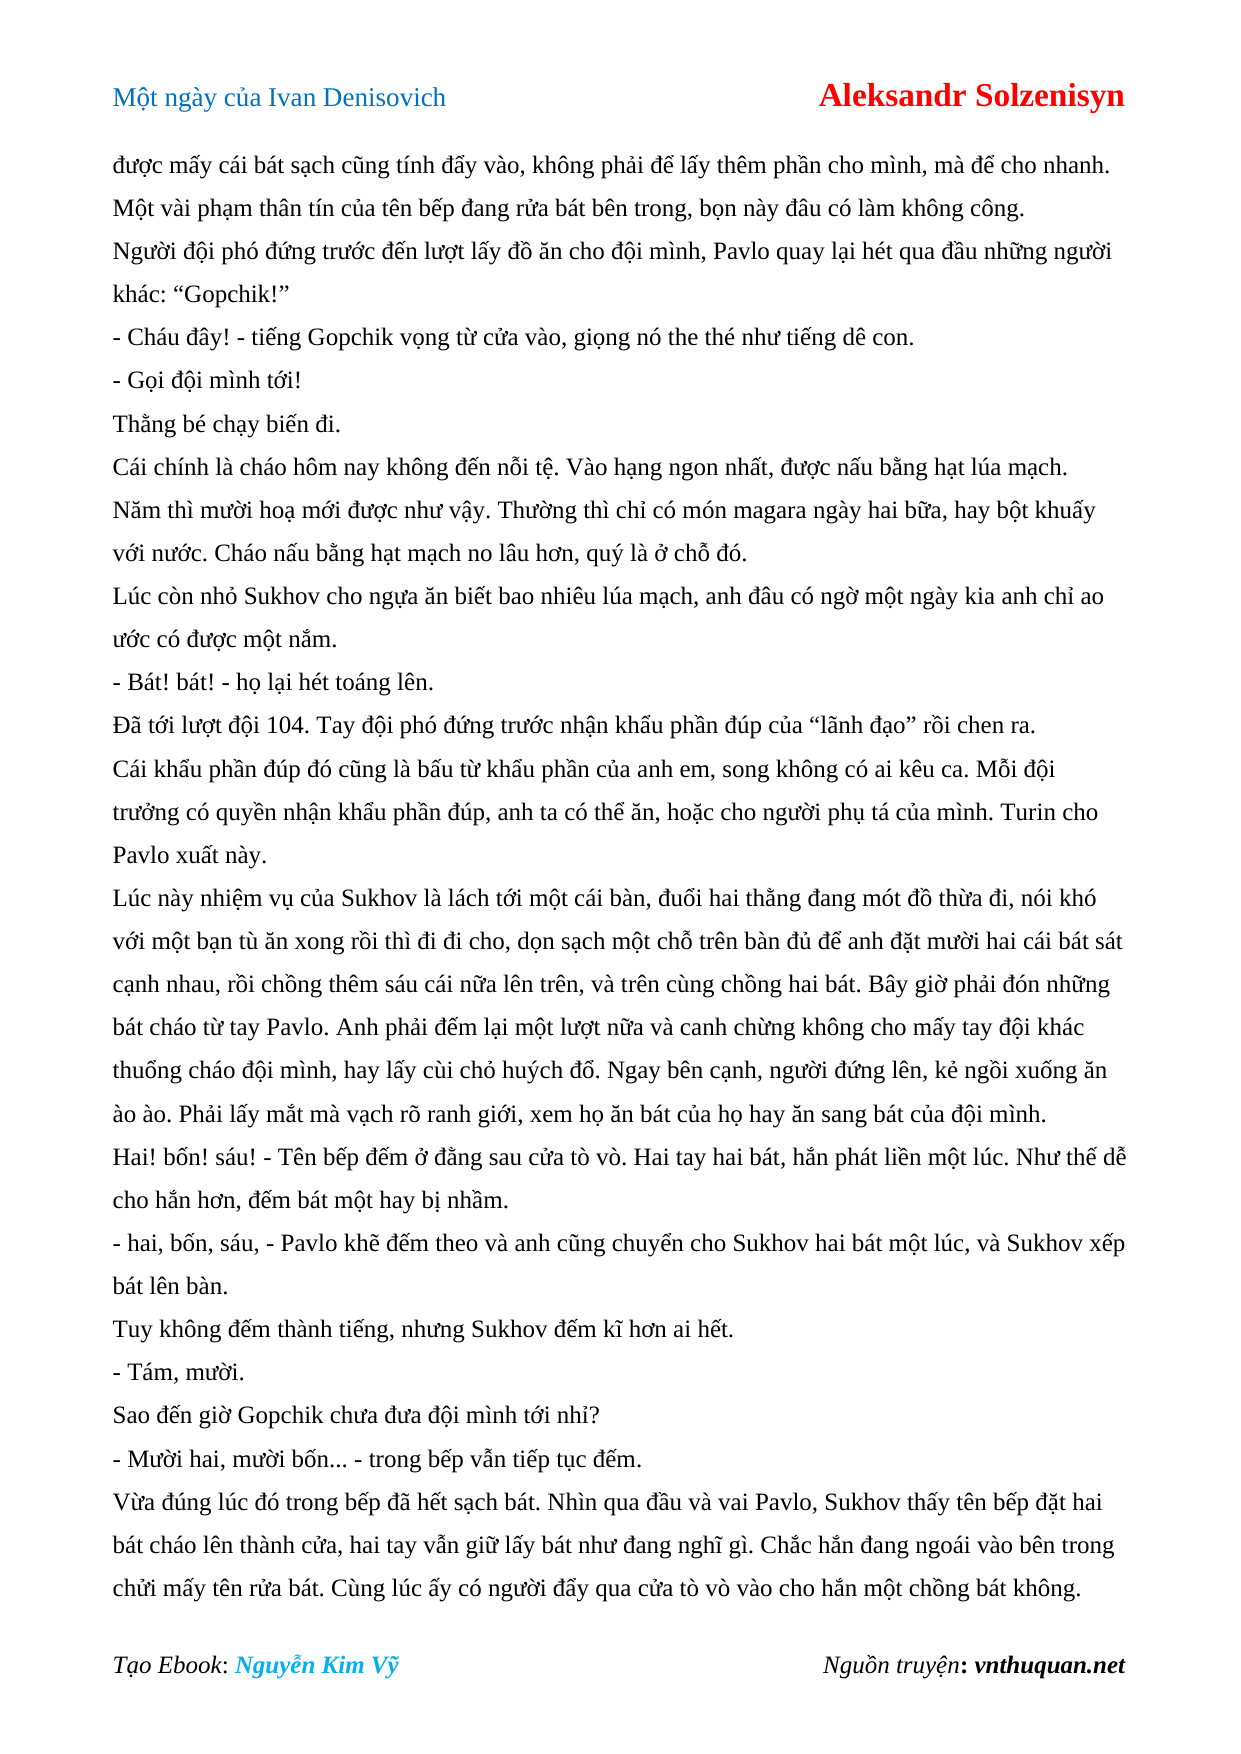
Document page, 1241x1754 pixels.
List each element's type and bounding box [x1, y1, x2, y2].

text [112, 150, 1128, 1602]
